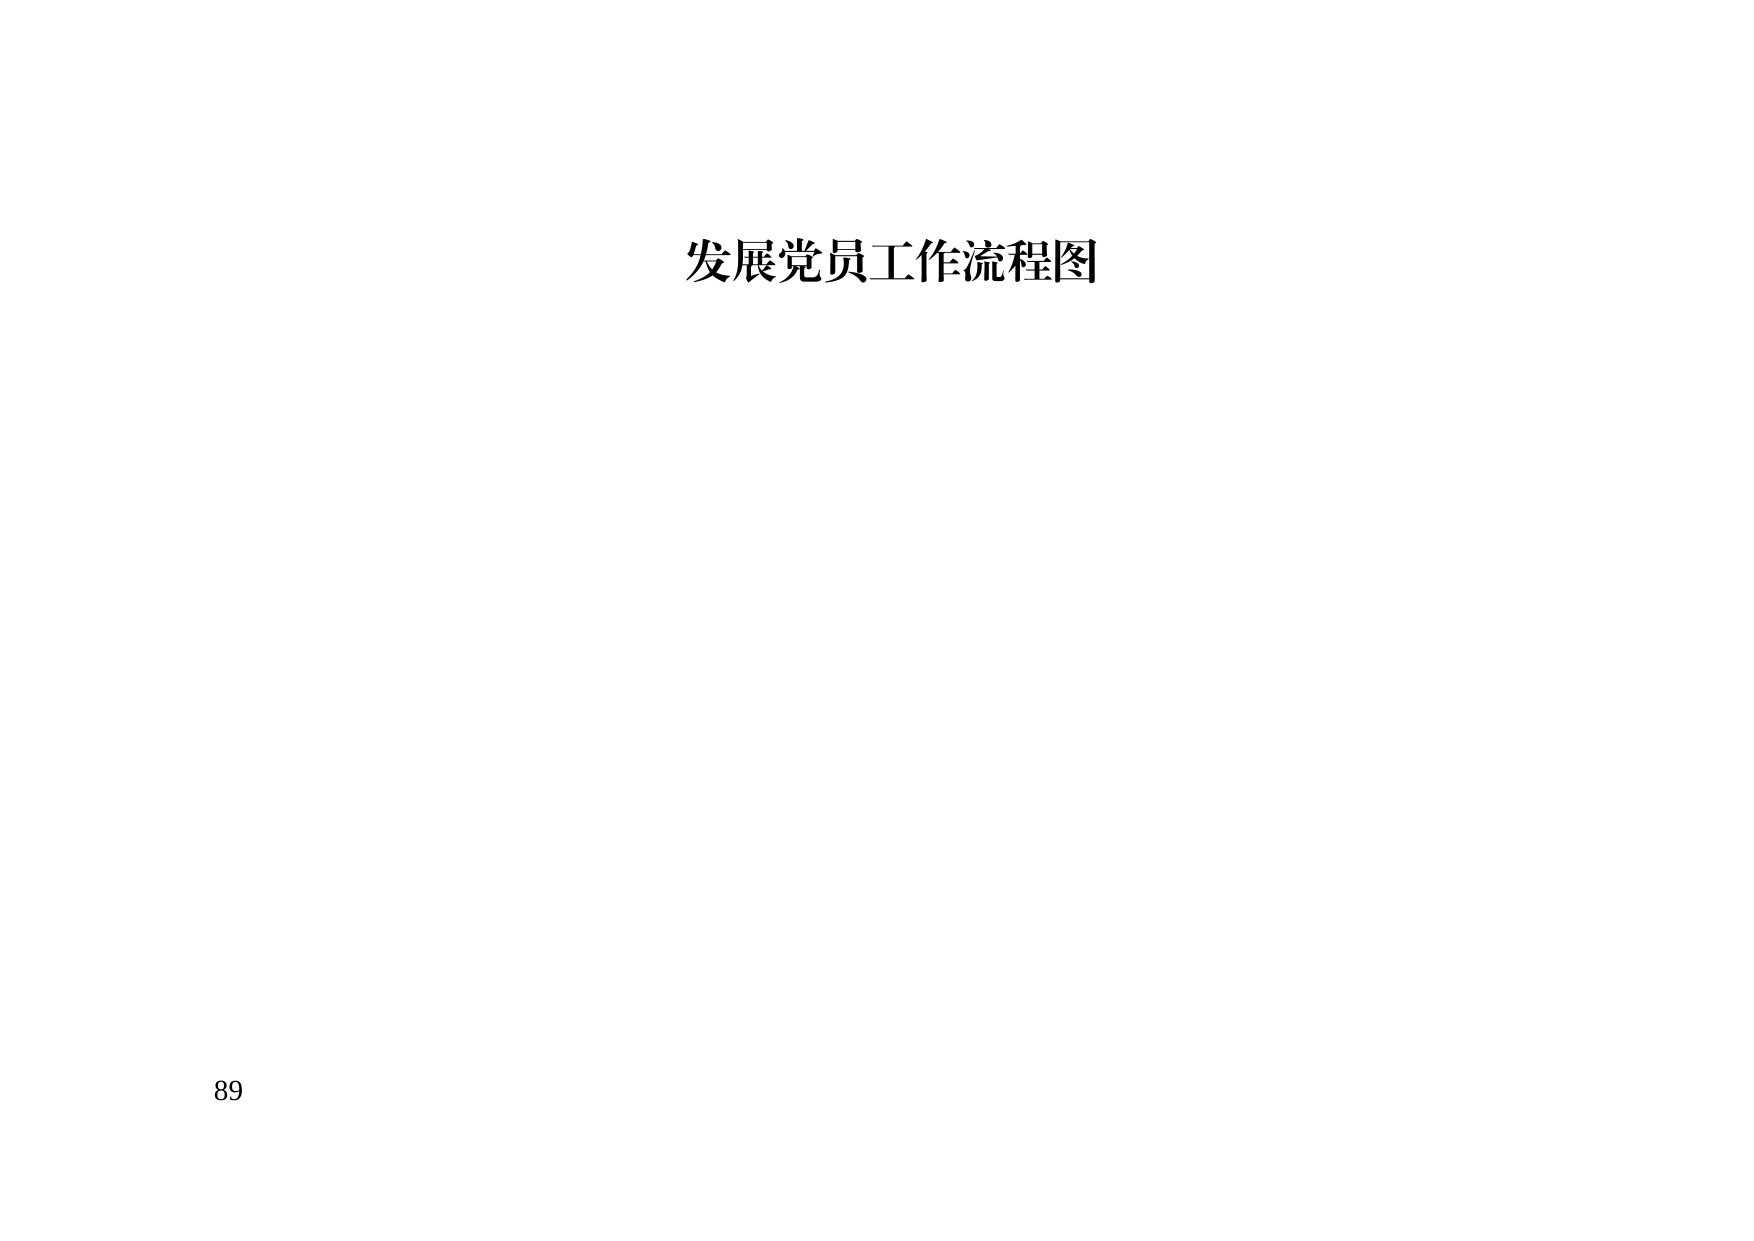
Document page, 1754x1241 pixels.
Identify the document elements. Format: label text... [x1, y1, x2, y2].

text 发展党员工作流程图 [177, 211, 1606, 317]
